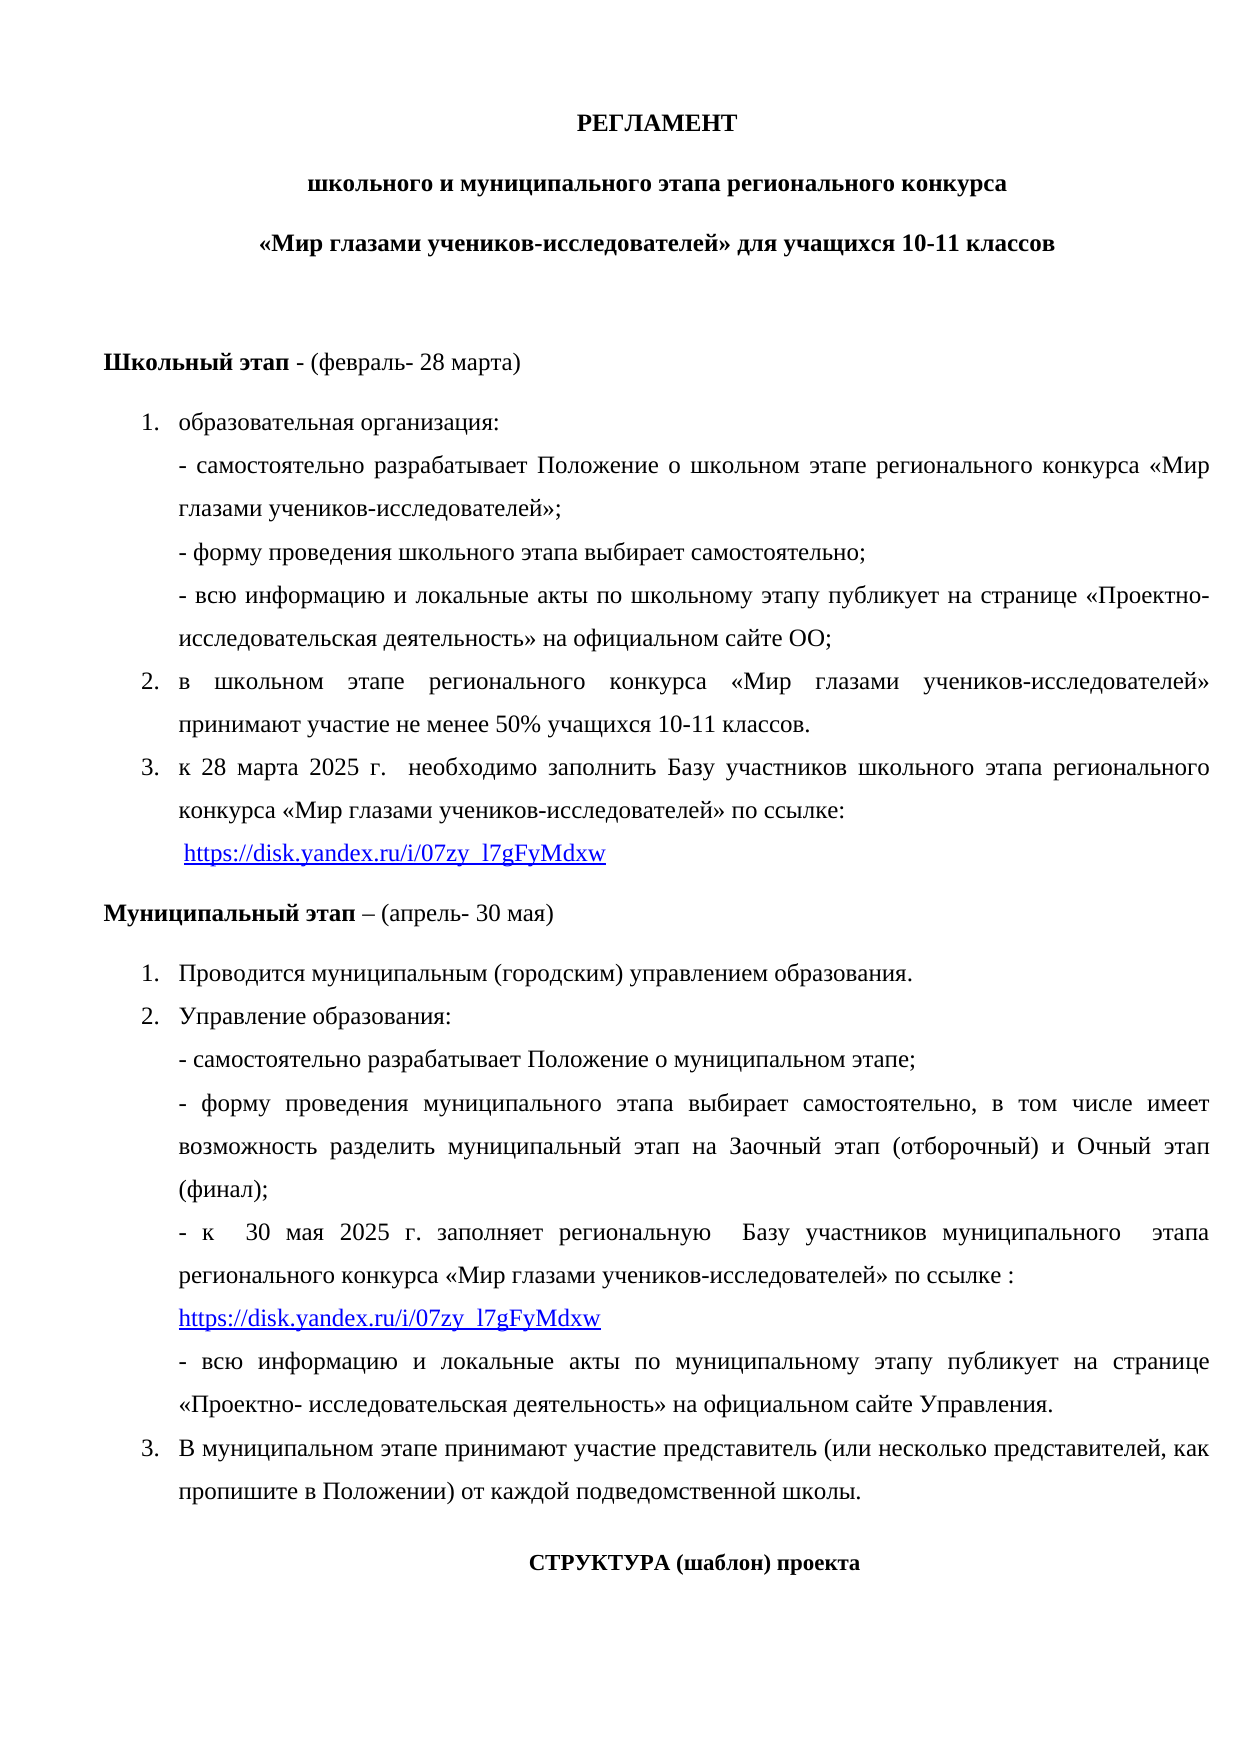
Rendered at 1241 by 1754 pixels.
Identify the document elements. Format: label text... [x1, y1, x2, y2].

list - самостоятельно разрабатывает Положение о школьном этапе регионального конкурса «Мир глазами учеников-исследователей»; [178, 450, 1211, 522]
list Проводится муниципальным (городским) управлением образования. [141, 958, 1211, 987]
text Школьный этап - (февраль- 28 марта) [103, 347, 1211, 376]
list образовательная организация: [141, 407, 1211, 436]
list https://disk.yandex.ru/i/07zy_l7gFyMdxw [178, 838, 1211, 867]
list - самостоятельно разрабатывает Положение о муниципальном этапе; [178, 1044, 1211, 1073]
text школьного и муниципального этапа регионального конкурса [103, 168, 1211, 197]
list - форму проведения муниципального этапа выбирает самостоятельно, в том числе имеет возможность разделить муниципальный этап на Заочный этап (отборочный) и Очный этап (финал); [178, 1088, 1211, 1203]
list в школьном этапе регионального конкурса «Мир глазами учеников-исследователей» принимают участие не менее 50% учащихся 10-11 классов. [141, 666, 1211, 738]
list В муниципальном этапе принимают участие представитель (или несколько представителей, как пропишите в Положении) от каждой подведомственной школы. [141, 1433, 1211, 1504]
text РЕГЛАМЕНТ [103, 108, 1211, 137]
list к 28 марта 2025 г. необходимо заполнить Базу участников школьного этапа регионального конкурса «Мир глазами учеников-исследователей» по ссылке: [141, 752, 1211, 824]
list СТРУКТУРА (шаблон) проекта [178, 1548, 1211, 1575]
list - к 30 мая 2025 г. заполняет региональную Базу участников муниципального этапа регионального конкурса «Мир глазами учеников-исследователей» по ссылке : [178, 1217, 1211, 1289]
list Управление образования: [141, 1001, 1211, 1030]
list - всю информацию и локальные акты по муниципальному этапу публикует на странице «Проектно- исследовательская деятельность» на официальном сайте Управления. [178, 1346, 1211, 1418]
list https://disk.yandex.ru/i/07zy_l7gFyMdxw [178, 1303, 1211, 1332]
text «Мир глазами учеников-исследователей» для учащихся 10-11 классов [103, 228, 1211, 257]
list - форму проведения школьного этапа выбирает самостоятельно; [178, 537, 1211, 565]
list - всю информацию и локальные акты по школьному этапу публикует на странице «Проектно- исследовательская деятельность» на официальном сайте ОО; [178, 580, 1211, 652]
text Муниципальный этап – (апрель- 30 мая) [103, 898, 1211, 927]
